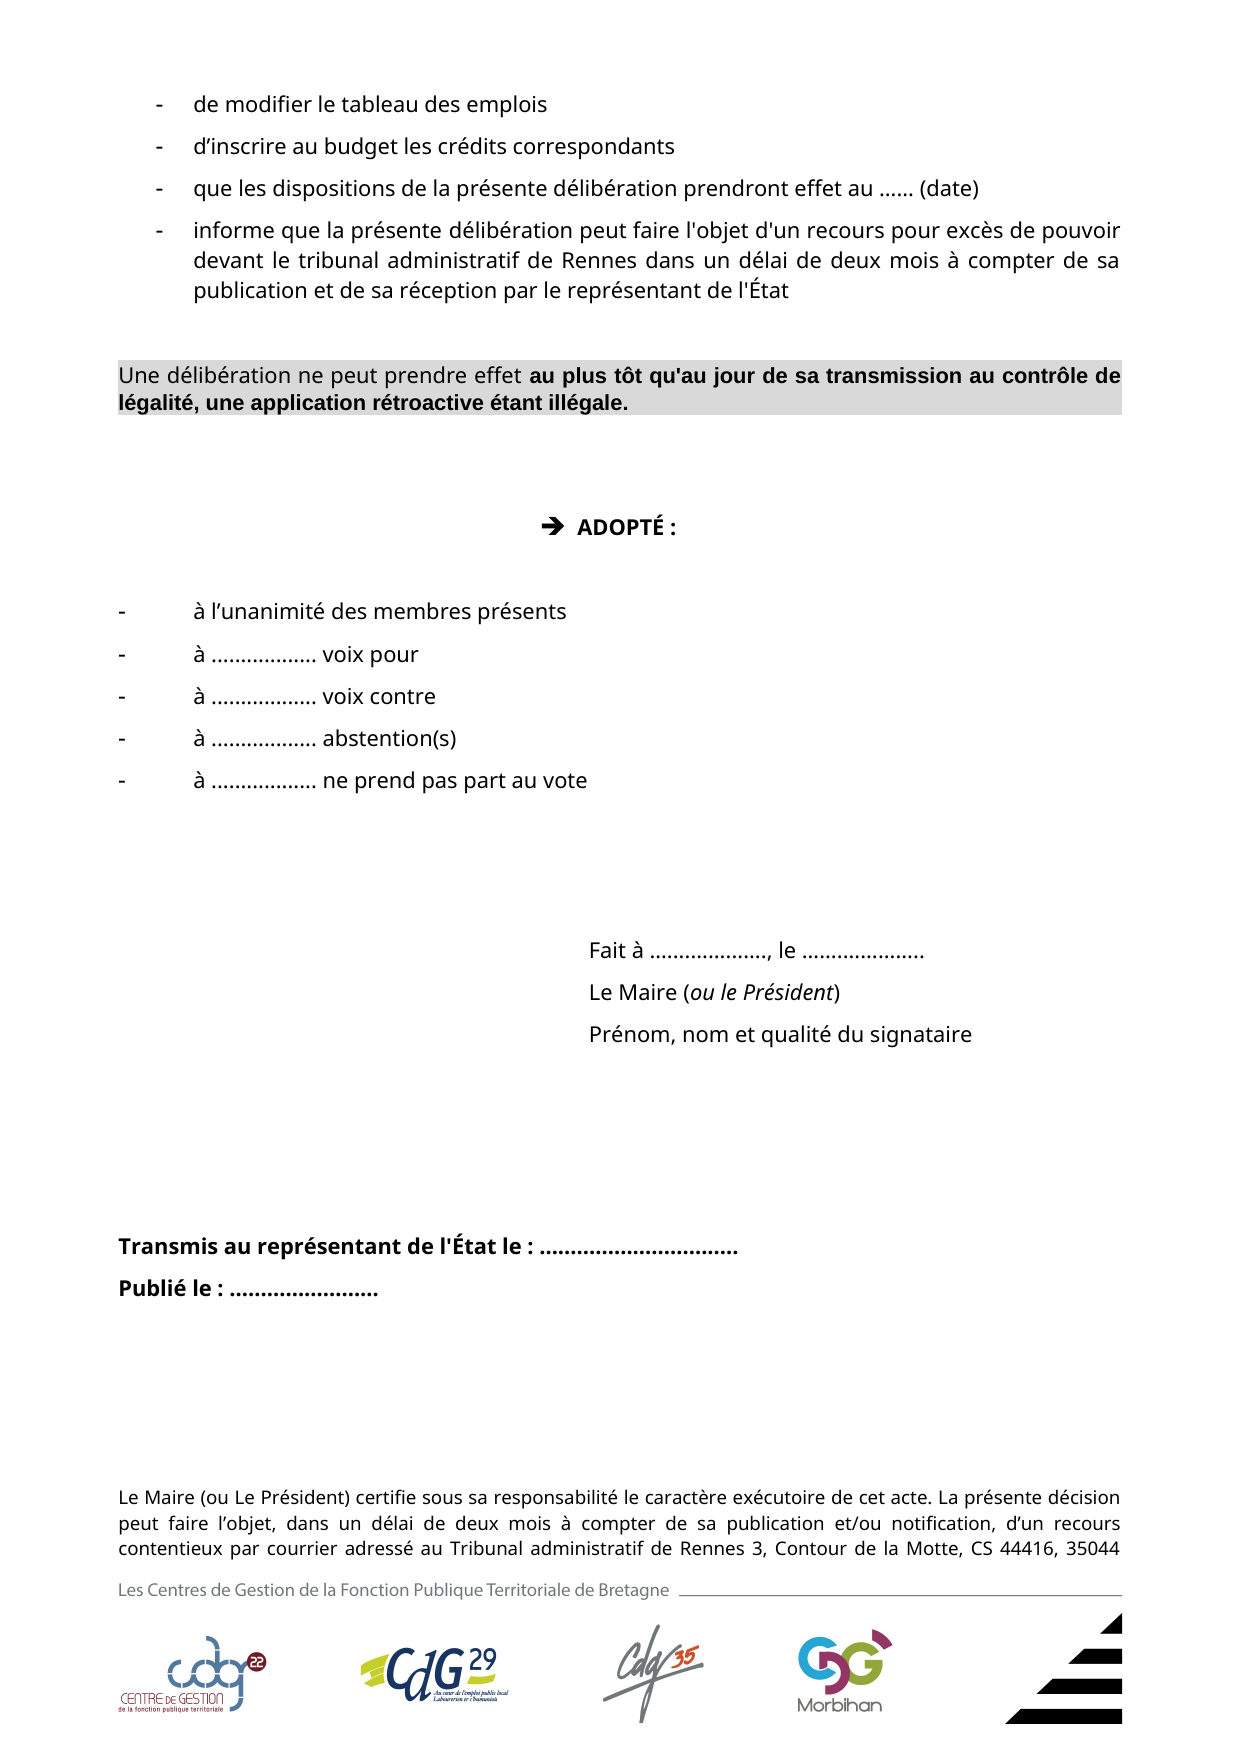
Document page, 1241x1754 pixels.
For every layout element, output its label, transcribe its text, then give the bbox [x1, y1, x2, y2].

list d’inscrire au budget les crédits correspondants [156, 131, 1122, 161]
list à l’unanimité des membres présents [118, 596, 1122, 626]
list à .................. abstention(s) [118, 723, 1122, 753]
text Prénom, nom et qualité du signataire [589, 1019, 1122, 1049]
text Fait à …................., le ….................. [589, 935, 1122, 964]
list informe que la présente délibération peut faire l'objet d'un recours pour excès de pouvoir devant le tribunal administratif de Rennes dans un délai de deux mois à compter de sa publication et de sa réception par le représentant de l'État [156, 216, 1122, 305]
list à .................. ne prend pas part au vote [118, 766, 1122, 795]
text Transmis au représentant de l'État le : ………………………….. [118, 1231, 1122, 1261]
list ADOPTÉ : [156, 512, 1122, 542]
picture [118, 1580, 1123, 1724]
text Une délibération ne peut prendre effet au plus tôt qu'au jour de sa transmission au contrôle de légalité, une application rétroactive étant illégale. [118, 360, 1122, 415]
list que les dispositions de la présente délibération prendront effet au …... (date) [156, 173, 1122, 203]
text Le Maire (ou le Président) [589, 977, 1122, 1007]
text Publié le : …………………… [118, 1273, 1122, 1303]
list à .................. voix pour [118, 639, 1122, 668]
list de modifier le tableau des emplois [156, 89, 1122, 118]
list à .................. voix contre [118, 681, 1122, 711]
